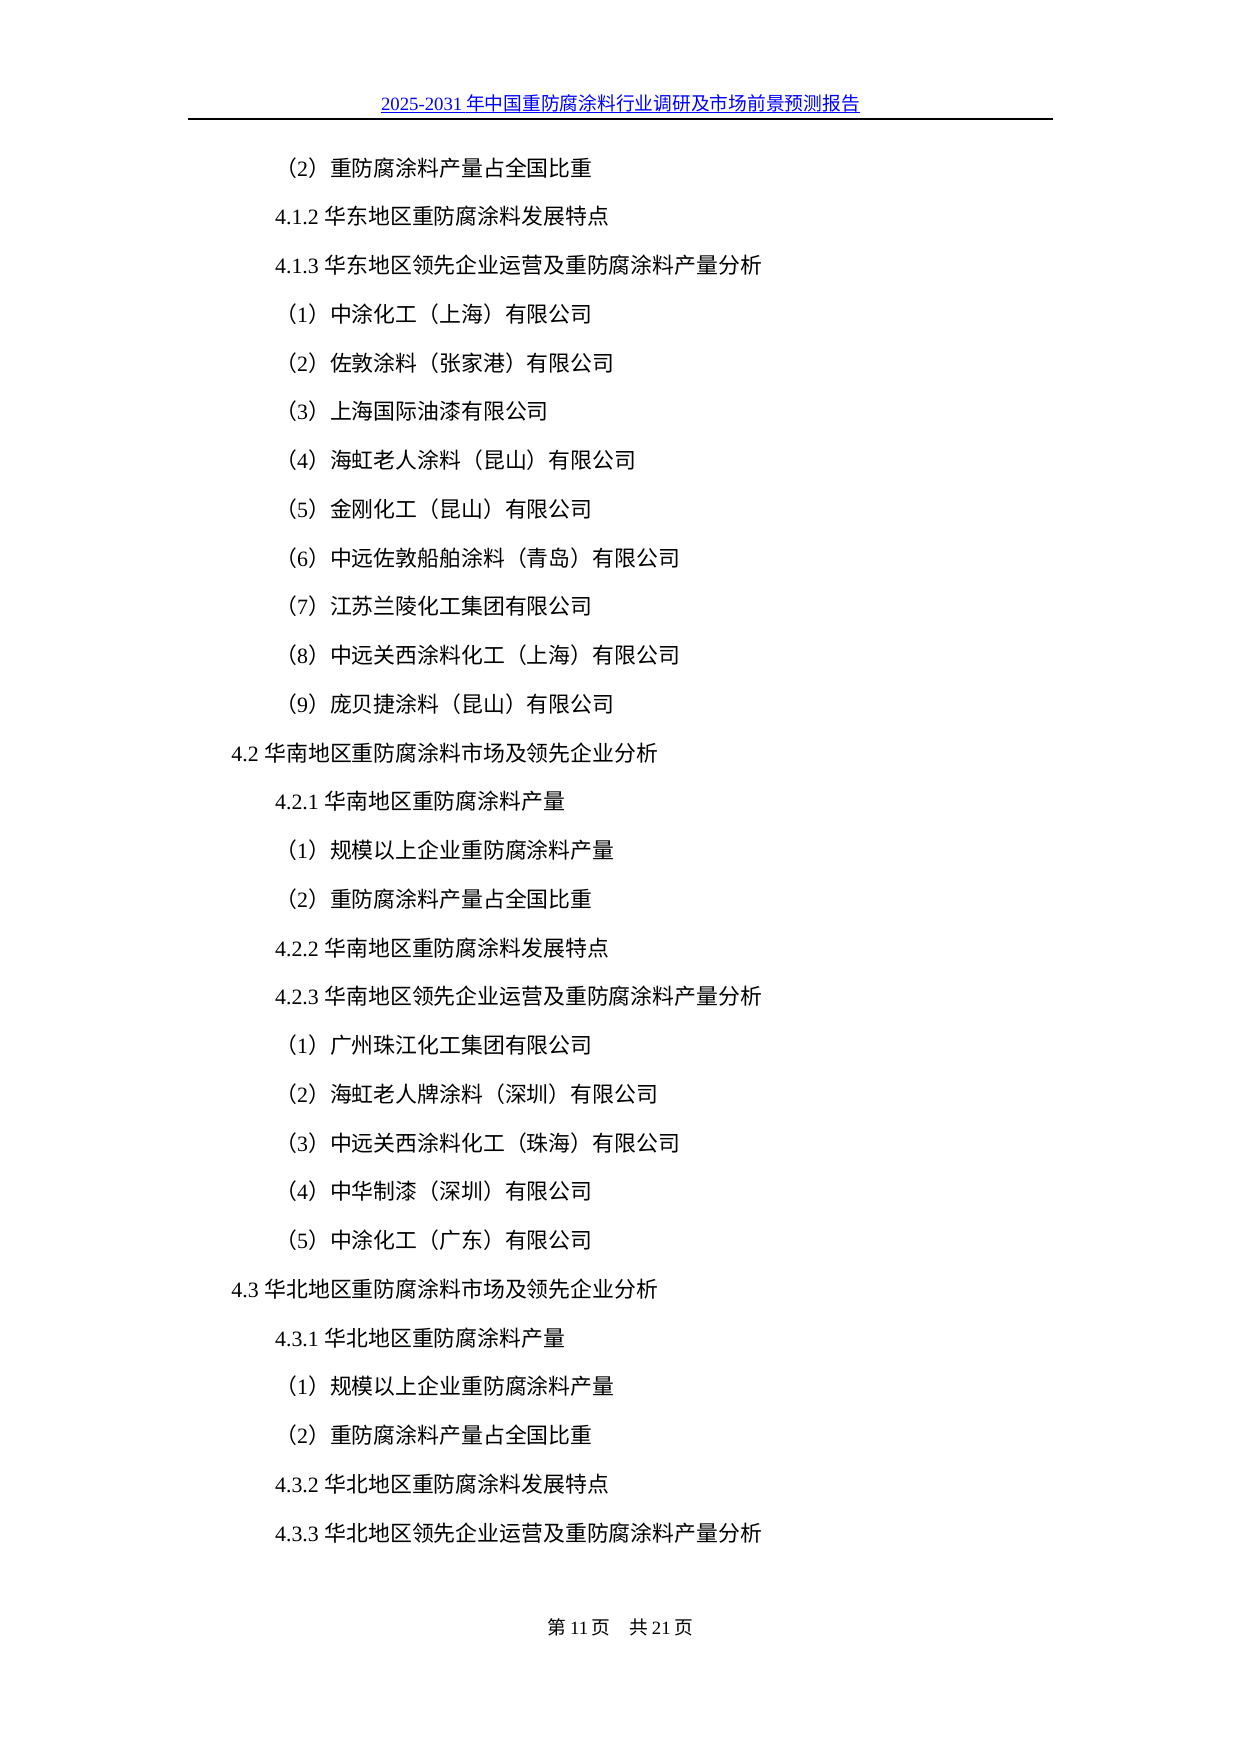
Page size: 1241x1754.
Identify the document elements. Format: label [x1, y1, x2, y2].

text [187, 150, 1053, 1548]
